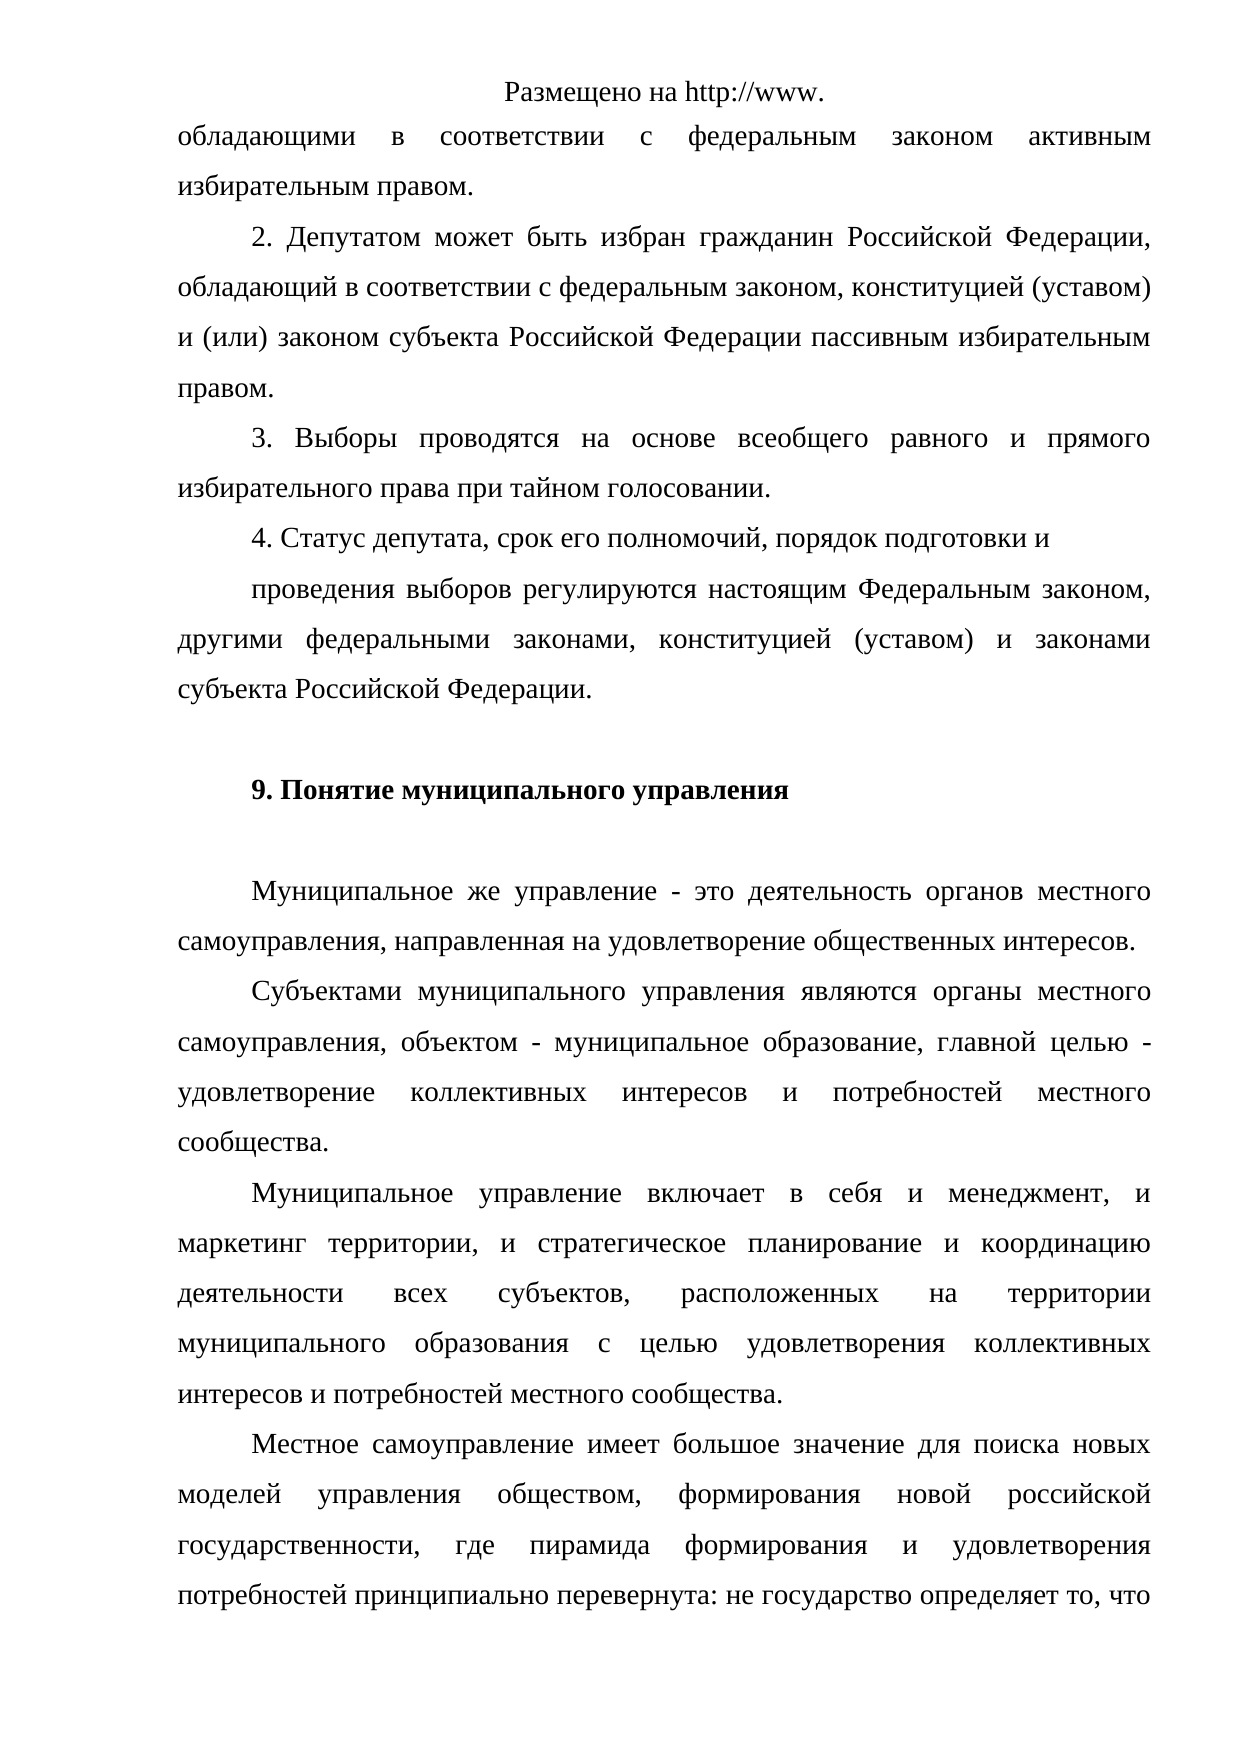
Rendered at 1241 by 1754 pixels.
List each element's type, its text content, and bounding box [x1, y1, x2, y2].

text 3. Выборы проводятся на основе всеобщего равного и прямого избирательного права при тайном голосовании. [177, 420, 1152, 504]
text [177, 118, 1152, 202]
text проведения выборов регулируются настоящим Федеральным законом, другими федеральными законами, конституцией (уставом) и законами субъекта Российской Федерации. [177, 571, 1152, 705]
text Субъектами муниципального управления являются органы местного самоуправления, объектом - муниципальное образование, главной целью - удовлетворение коллективных интересов и потребностей местного сообщества. [177, 973, 1152, 1158]
text 2. Депутатом может быть избран гражданин Российской Федерации, обладающий в соответствии с федеральным законом, конституцией (уставом) и (или) законом субъекта Российской Федерации пассивным избирательным правом. [177, 219, 1152, 403]
text Муниципальное же управление - это деятельность органов местного самоуправления, направленная на удовлетворение общественных интересов. [177, 873, 1152, 957]
text 4. Статус депутата, срок его полномочий, порядок подготовки и [177, 521, 1152, 554]
text Муниципальное управление включает в себя и менеджмент, и маркетинг территории, и стратегическое планирование и координацию деятельности всех субъектов, расположенных на территории муниципального образования с целью удовлетворения коллективных интересов и потребностей местного сообщества. [177, 1175, 1152, 1409]
text 9. Понятие муниципального управления [177, 772, 1152, 806]
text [177, 1426, 1152, 1611]
